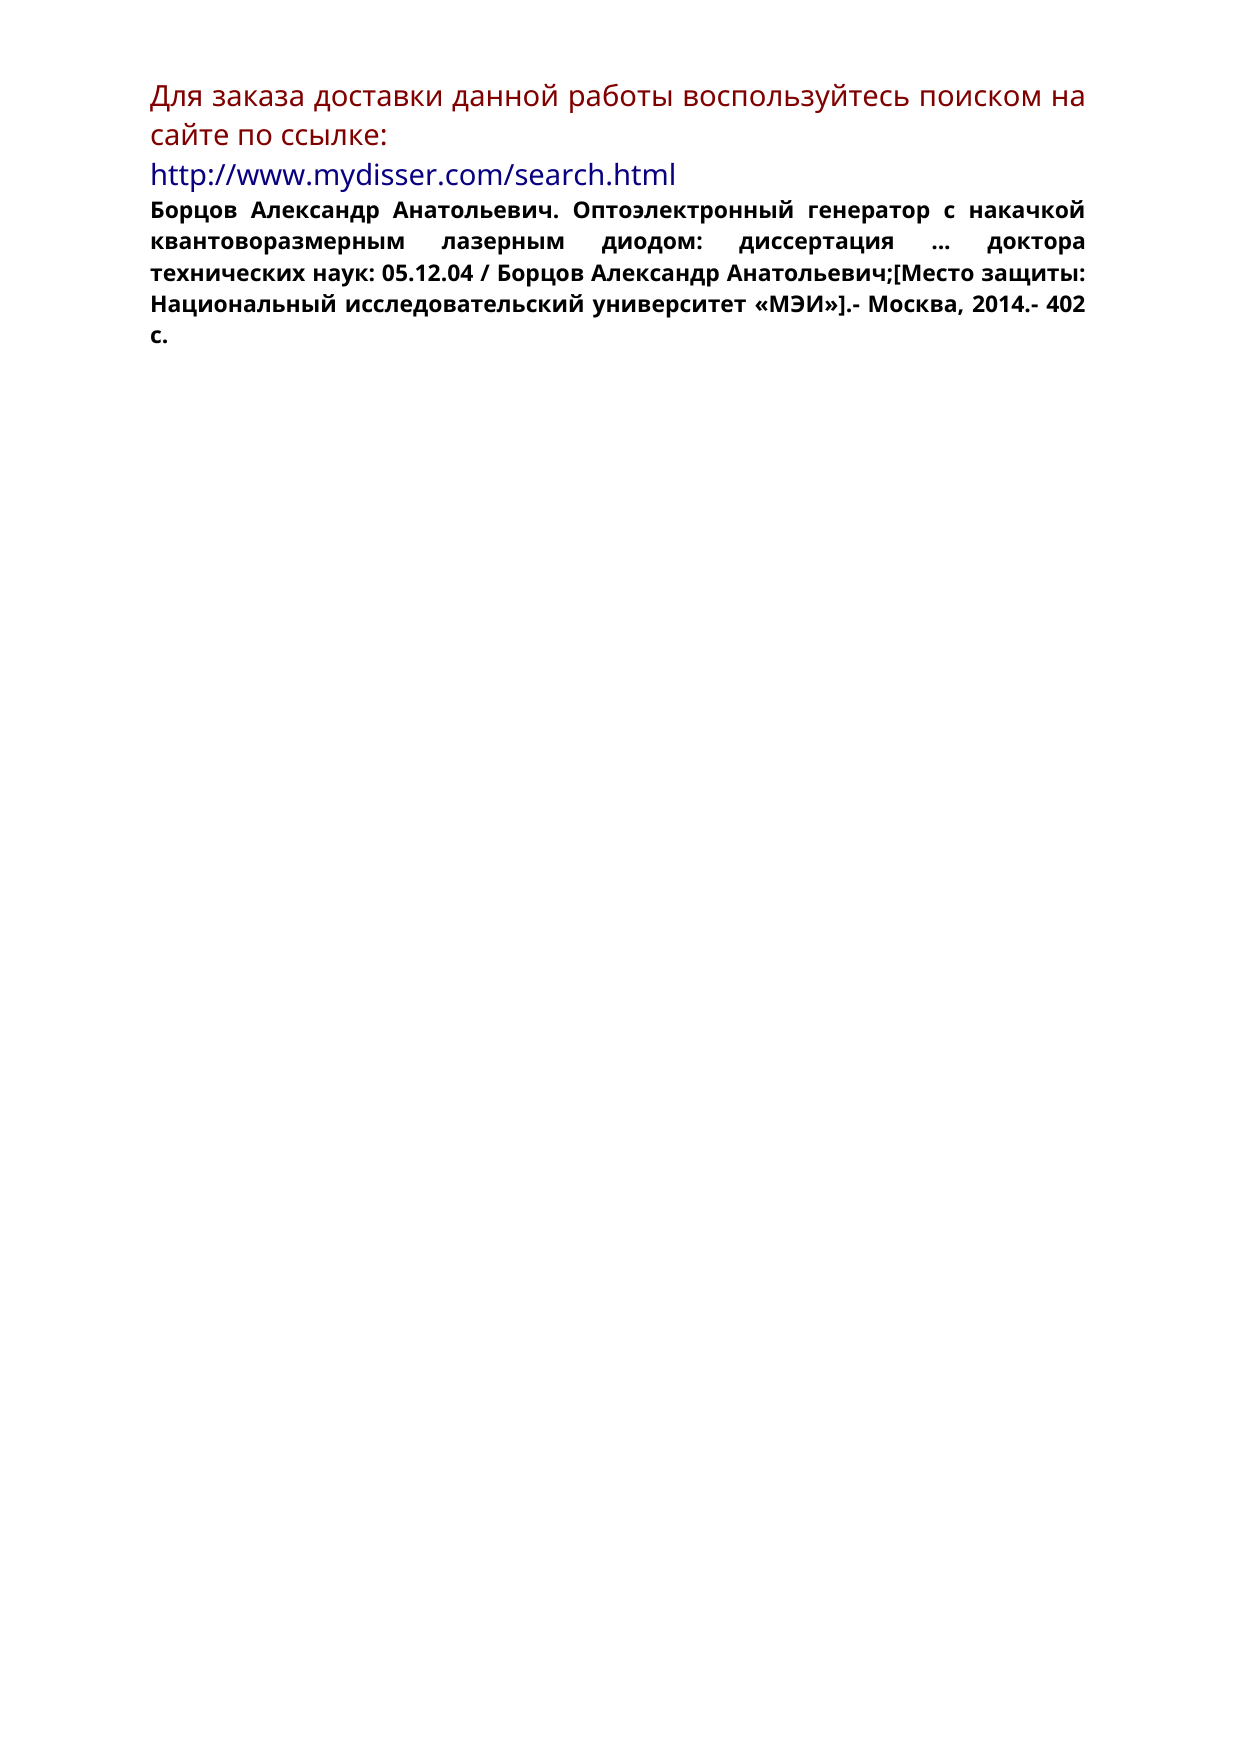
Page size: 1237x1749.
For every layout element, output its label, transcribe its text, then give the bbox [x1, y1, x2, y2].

text Борцов Александр Анатольевич. Оптоэлектронный генератор с накачкой квантоворазмерным лазерным диодом: диссертация ... доктора технических наук: 05.12.04 / Борцов Александр Анатольевич;[Место защиты: Национальный исследовательский университет «МЭИ»].- Москва, 2014.- 402 с. [150, 194, 1086, 350]
